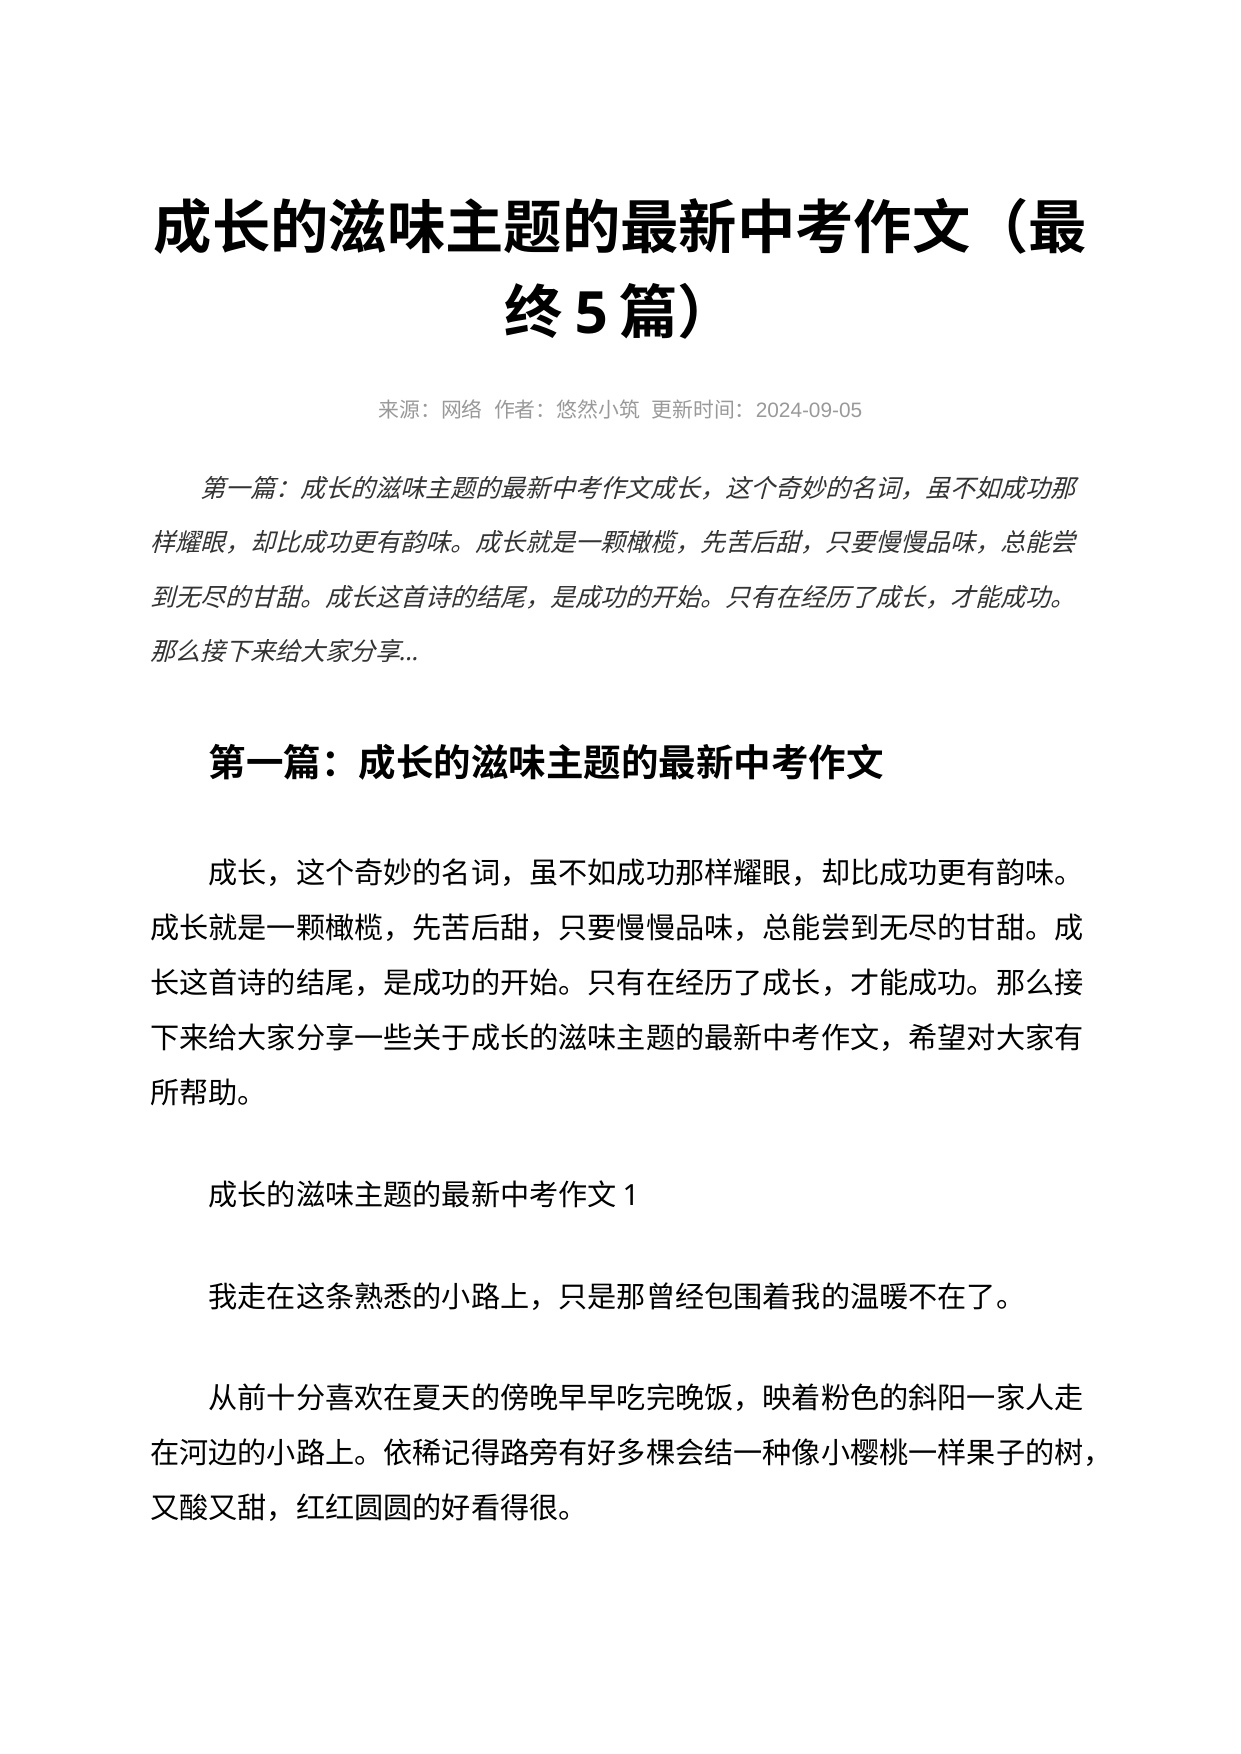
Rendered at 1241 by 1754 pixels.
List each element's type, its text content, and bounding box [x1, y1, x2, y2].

text 从前十分喜欢在夏天的傍晚早早吃完晚饭，映着粉色的斜阳一家人走在河边的小路上。依稀记得路旁有好多棵会结一种像小樱桃一样果子的树，又酸又甜，红红圆圆的好看得很。 [150, 1375, 1090, 1527]
text 我走在这条熟悉的小路上，只是那曾经包围着我的温暖不在了。 [150, 1273, 1090, 1316]
text 第一篇：成长的滋味主题的最新中考作文 [150, 733, 1090, 787]
subtitle 成长的滋味主题的最新中考作文（最终5篇） [150, 181, 1090, 351]
text 第一篇：成长的滋味主题的最新中考作文成长，这个奇妙的名词，虽不如成功那样耀眼，却比成功更有韵味。成长就是一颗橄榄，先苦后甜，只要慢慢品味，总能尝到无尽的甘甜。成长这首诗的结尾，是成功的开始。只有在经历了成长，才能成功。那么接下来给大家分享... [150, 468, 1090, 668]
text 成长，这个奇妙的名词，虽不如成功那样耀眼，却比成功更有韵味。成长就是一颗橄榄，先苦后甜，只要慢慢品味，总能尝到无尽的甘甜。成长这首诗的结尾，是成功的开始。只有在经历了成长，才能成功。那么接下来给大家分享一些关于成长的滋味主题的最新中考作文，希望对大家有所帮助。 [150, 850, 1090, 1112]
text 来源：网络 作者：悠然小筑 更新时间：2024-09-05 [150, 397, 1090, 421]
text 成长的滋味主题的最新中考作文1 [150, 1171, 1090, 1214]
